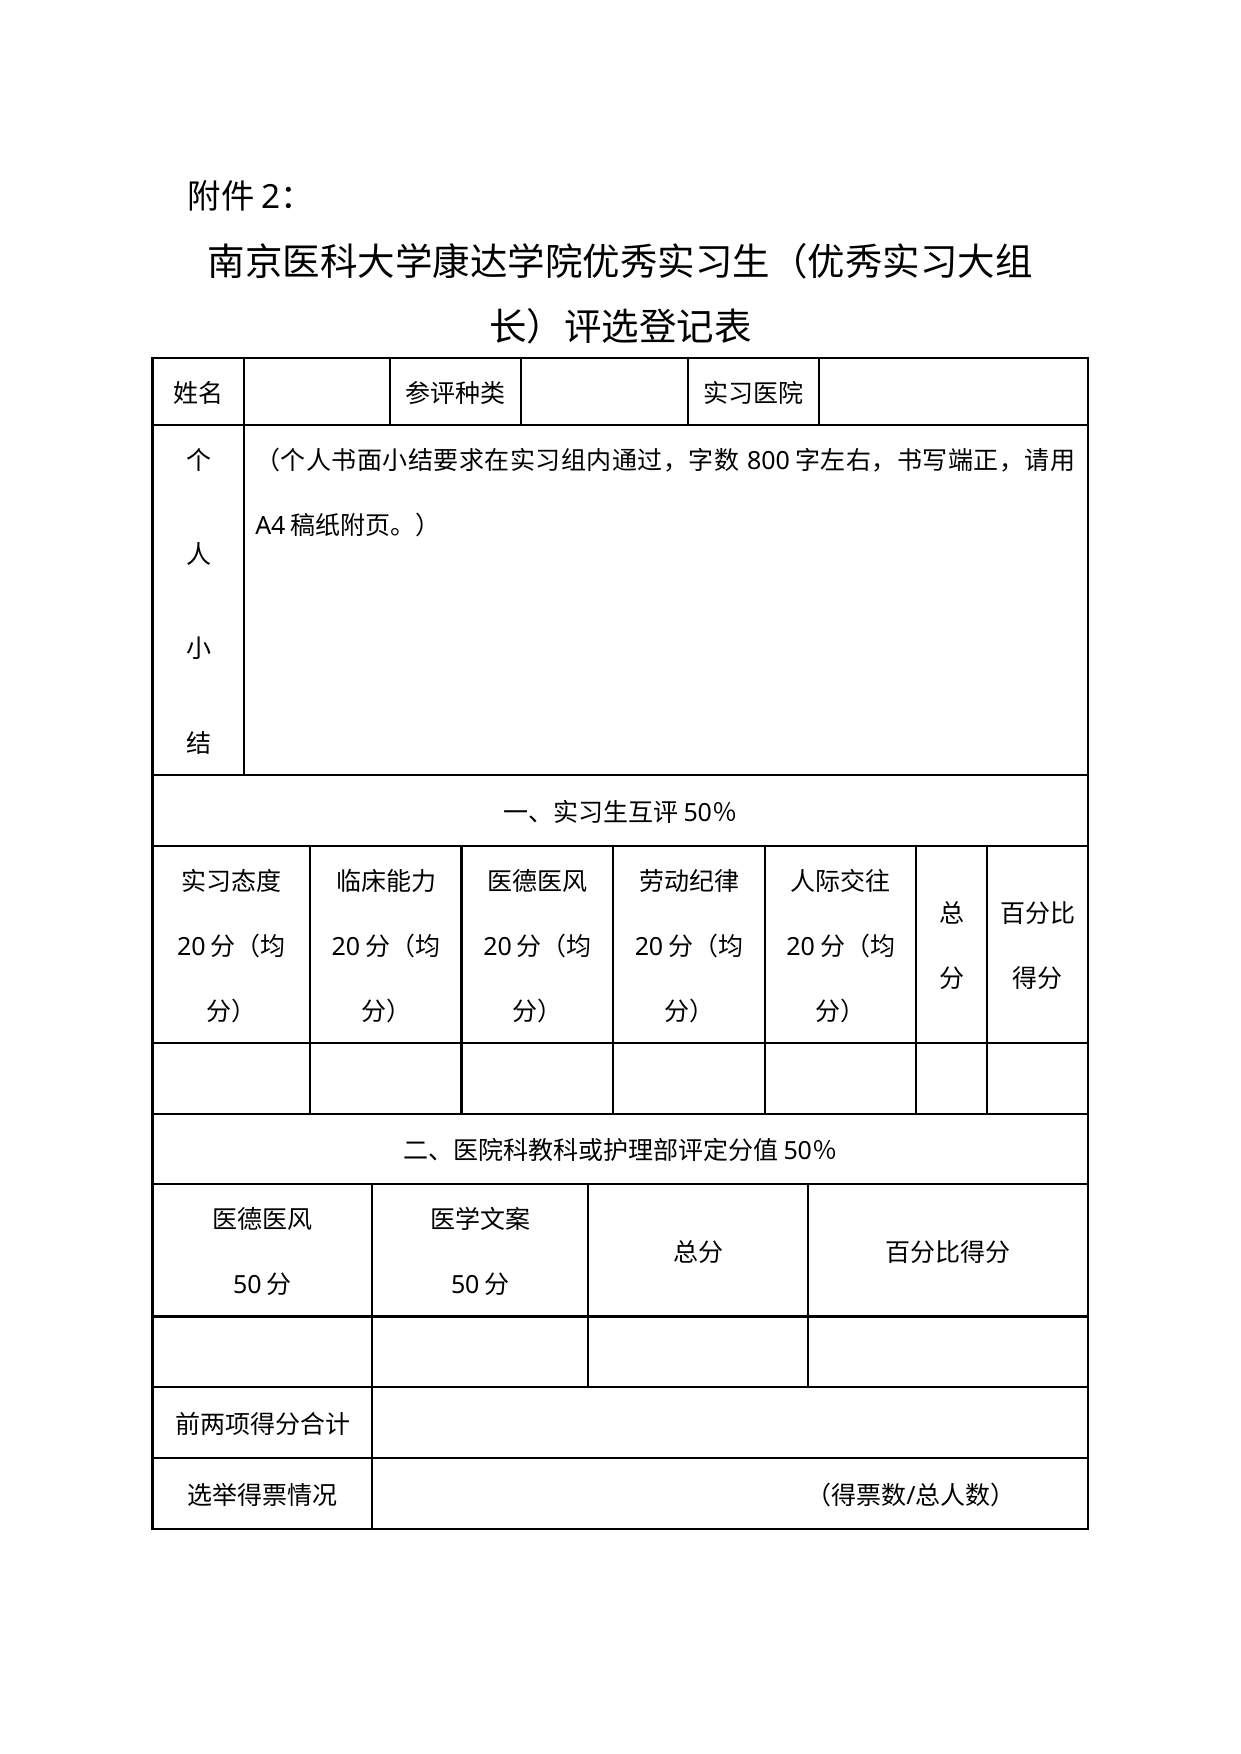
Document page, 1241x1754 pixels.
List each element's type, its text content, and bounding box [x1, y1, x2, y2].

table_cell 选举得票情况 [154, 1459, 371, 1528]
table_cell 医学文案 50分 [373, 1185, 587, 1315]
table_cell 医德医风 50分 [154, 1185, 371, 1315]
table_cell 人际交往 20分（均分） [766, 847, 915, 1042]
table_cell （个人书面小结要求在实习组内通过，字数800字左右，书写端正，请用A4稿纸附页。） [245, 426, 1087, 774]
table_header [245, 359, 389, 424]
text 南京医科大学康达学院优秀实习生（优秀实习大组长）评选登记表 [187, 227, 1053, 357]
table_header [820, 359, 1087, 424]
table_cell [988, 1044, 1087, 1112]
text 附件2： [187, 162, 1053, 227]
table_cell [154, 1044, 309, 1112]
table_cell [589, 1318, 807, 1386]
table_header [522, 359, 687, 424]
table_header 实习医院 [689, 359, 818, 424]
table_cell 实习态度 20分（均分） [154, 847, 309, 1042]
table_cell （得票数/总人数） [373, 1459, 1087, 1528]
table_cell [154, 1318, 371, 1386]
table_cell 临床能力 20分（均分） [311, 847, 460, 1042]
table_header 参评种类 [391, 359, 520, 424]
table_cell 劳动纪律 20分（均分） [614, 847, 764, 1042]
table_cell [917, 1044, 986, 1112]
table_cell 百分比得分 [988, 847, 1087, 1042]
table_cell 二、医院科教科或护理部评定分值50％ [154, 1115, 1087, 1183]
table_cell [463, 1044, 612, 1112]
table_cell 医德医风 20分（均分） [463, 847, 612, 1042]
table_cell 总分 [589, 1185, 807, 1315]
table_cell [373, 1318, 587, 1386]
table_cell [311, 1044, 460, 1112]
table_cell [809, 1318, 1087, 1386]
table_cell 前两项得分合计 [154, 1388, 371, 1457]
table_cell [766, 1044, 915, 1112]
table_cell 个 人 小 结 [154, 426, 243, 774]
table_cell 总分 [917, 847, 986, 1042]
table_cell 百分比得分 [809, 1185, 1087, 1315]
table_cell 一、实习生互评50％ [154, 776, 1087, 844]
table_cell [614, 1044, 764, 1112]
table_cell [373, 1388, 1087, 1457]
table_header 姓名 [154, 359, 243, 424]
